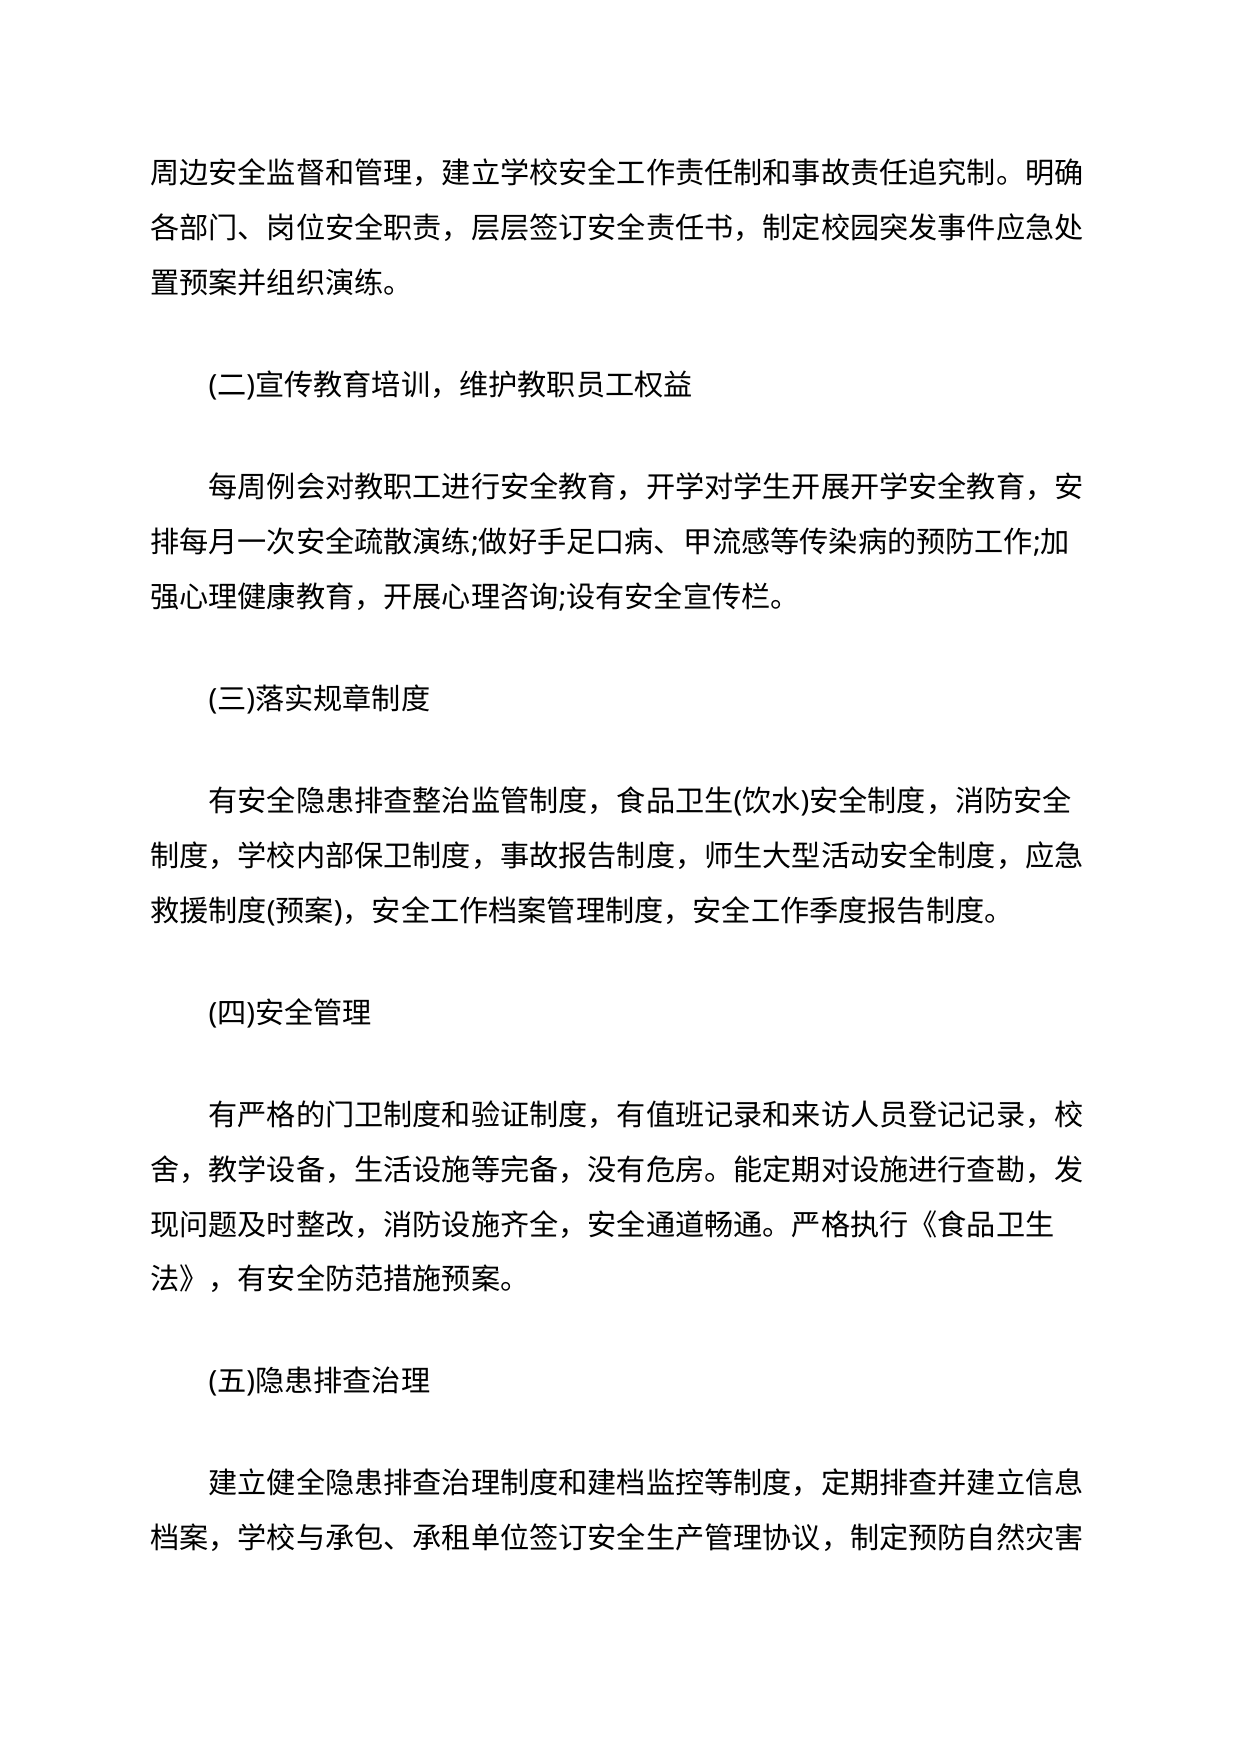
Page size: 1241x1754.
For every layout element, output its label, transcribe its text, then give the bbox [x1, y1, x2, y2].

text (四)安全管理 [150, 989, 1090, 1032]
text 有安全隐患排查整治监管制度，食品卫生(饮水)安全制度，消防安全制度，学校内部保卫制度，事故报告制度，师生大型活动安全制度，应急救援制度(预案)，安全工作档案管理制度，安全工作季度报告制度。 [150, 777, 1090, 930]
text 有严格的门卫制度和验证制度，有值班记录和来访人员登记记录，校舍，教学设备，生活设施等完备，没有危房。能定期对设施进行查勘，发现问题及时整改，消防设施齐全，安全通道畅通。严格执行《食品卫生法》，有安全防范措施预案。 [150, 1091, 1090, 1298]
text (二)宣传教育培训，维护教职员工权益 [150, 362, 1090, 404]
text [150, 150, 1090, 302]
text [150, 1460, 1090, 1557]
text (五)隐患排查治理 [150, 1358, 1090, 1400]
text (三)落实规章制度 [150, 675, 1090, 718]
text 每周例会对教职工进行安全教育，开学对学生开展开学安全教育，安排每月一次安全疏散演练;做好手足口病、甲流感等传染病的预防工作;加强心理健康教育，开展心理咨询;设有安全宣传栏。 [150, 463, 1090, 616]
